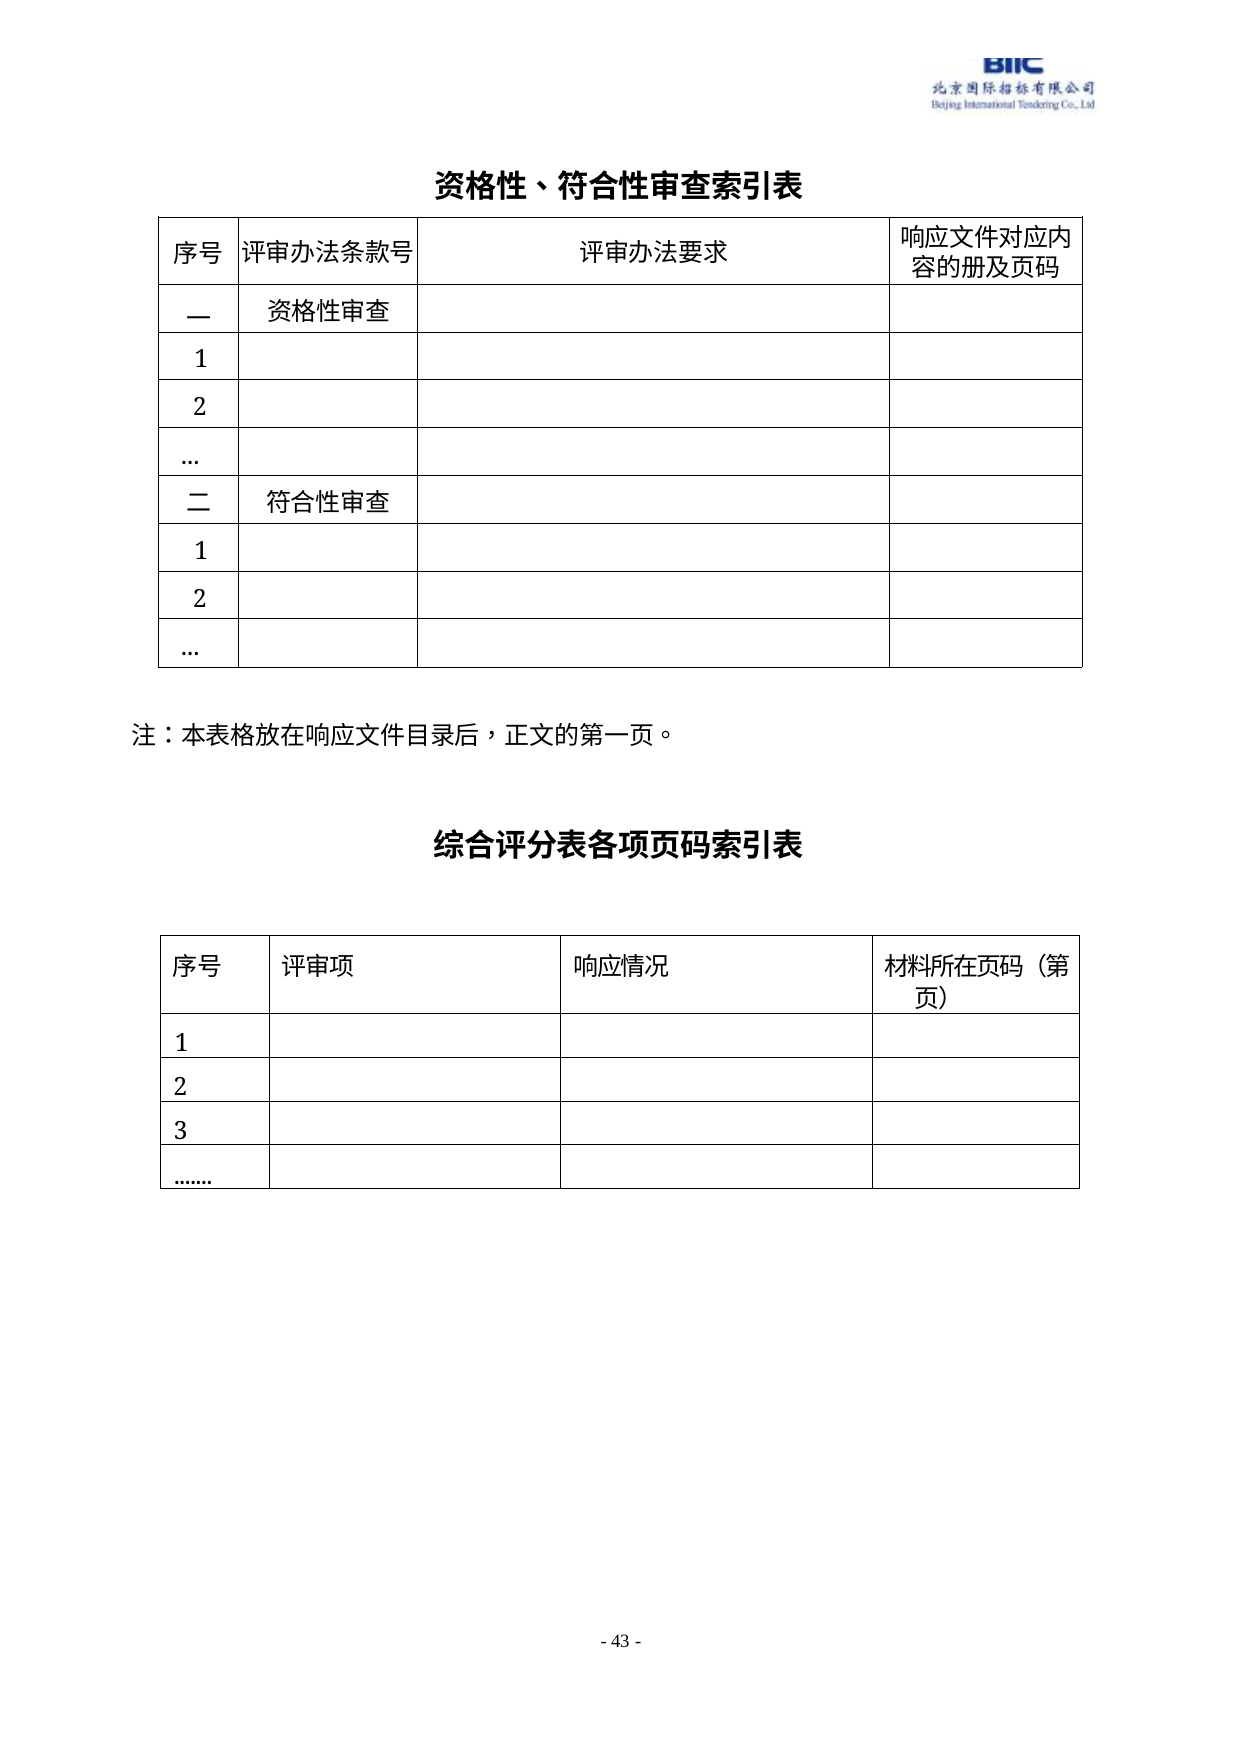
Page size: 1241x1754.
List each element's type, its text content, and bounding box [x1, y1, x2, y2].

text 综合评分表各项页码索引表 [433, 826, 1107, 864]
table_cell [418, 428, 889, 475]
table_cell [890, 572, 1082, 618]
table_cell [873, 1014, 1079, 1057]
table_cell ....... [161, 1145, 269, 1188]
table_cell [890, 428, 1082, 475]
text 注：本表格放在响应文件目录后，正文的第一页。 [131, 719, 1107, 750]
table_header 评审办法要求 [418, 218, 889, 284]
table_cell [270, 1014, 560, 1057]
table_cell ... [159, 428, 238, 475]
table_header 序号 [159, 218, 238, 284]
table_cell [239, 524, 417, 571]
table_cell [418, 619, 889, 667]
table_cell ... [159, 619, 238, 667]
table_cell [418, 476, 889, 523]
table_cell [239, 572, 417, 618]
text 资格性、符合性审查索引表 [434, 167, 1107, 206]
table_cell 2 [161, 1058, 269, 1101]
table_cell [561, 1014, 872, 1057]
table_cell [890, 524, 1082, 571]
table_header 响应文件对应内 容的册及页码 [890, 218, 1082, 284]
table_header 材料所在页码（第 页） [873, 936, 1079, 1013]
table_cell [890, 380, 1082, 427]
table_cell 1 [161, 1014, 269, 1057]
table_cell [239, 428, 417, 475]
table_header 评审办法条款号 [239, 218, 417, 284]
table_cell [890, 285, 1082, 332]
table_header 序号 [161, 936, 269, 1013]
table_cell [418, 572, 889, 618]
table_cell 1 [159, 524, 238, 571]
table_cell [418, 333, 889, 379]
table_cell 2 [159, 380, 238, 427]
table_cell [270, 1058, 560, 1101]
table_cell [270, 1102, 560, 1144]
table_header 响应情况 [561, 936, 872, 1013]
picture [920, 58, 1107, 115]
table_cell 3 [161, 1102, 269, 1144]
table_cell 一 [159, 285, 238, 332]
table_cell 二 [159, 476, 238, 523]
table_cell [270, 1145, 560, 1188]
table_cell 1 [159, 333, 238, 379]
table_cell [890, 333, 1082, 379]
table_cell 符合性审查 [239, 476, 417, 523]
table_cell [873, 1058, 1079, 1101]
table_header 评审项 [270, 936, 560, 1013]
table_cell 资格性审查 [239, 285, 417, 332]
table_cell [418, 524, 889, 571]
table_cell [890, 619, 1082, 667]
table_cell [561, 1058, 872, 1101]
table_cell [890, 476, 1082, 523]
table_cell [561, 1102, 872, 1144]
table_cell [239, 619, 417, 667]
table_cell [418, 285, 889, 332]
table_cell [239, 333, 417, 379]
table_cell [873, 1145, 1079, 1188]
table_cell [561, 1145, 872, 1188]
table_cell [873, 1102, 1079, 1144]
table_cell [239, 380, 417, 427]
table_cell [418, 380, 889, 427]
table_cell 2 [159, 572, 238, 618]
